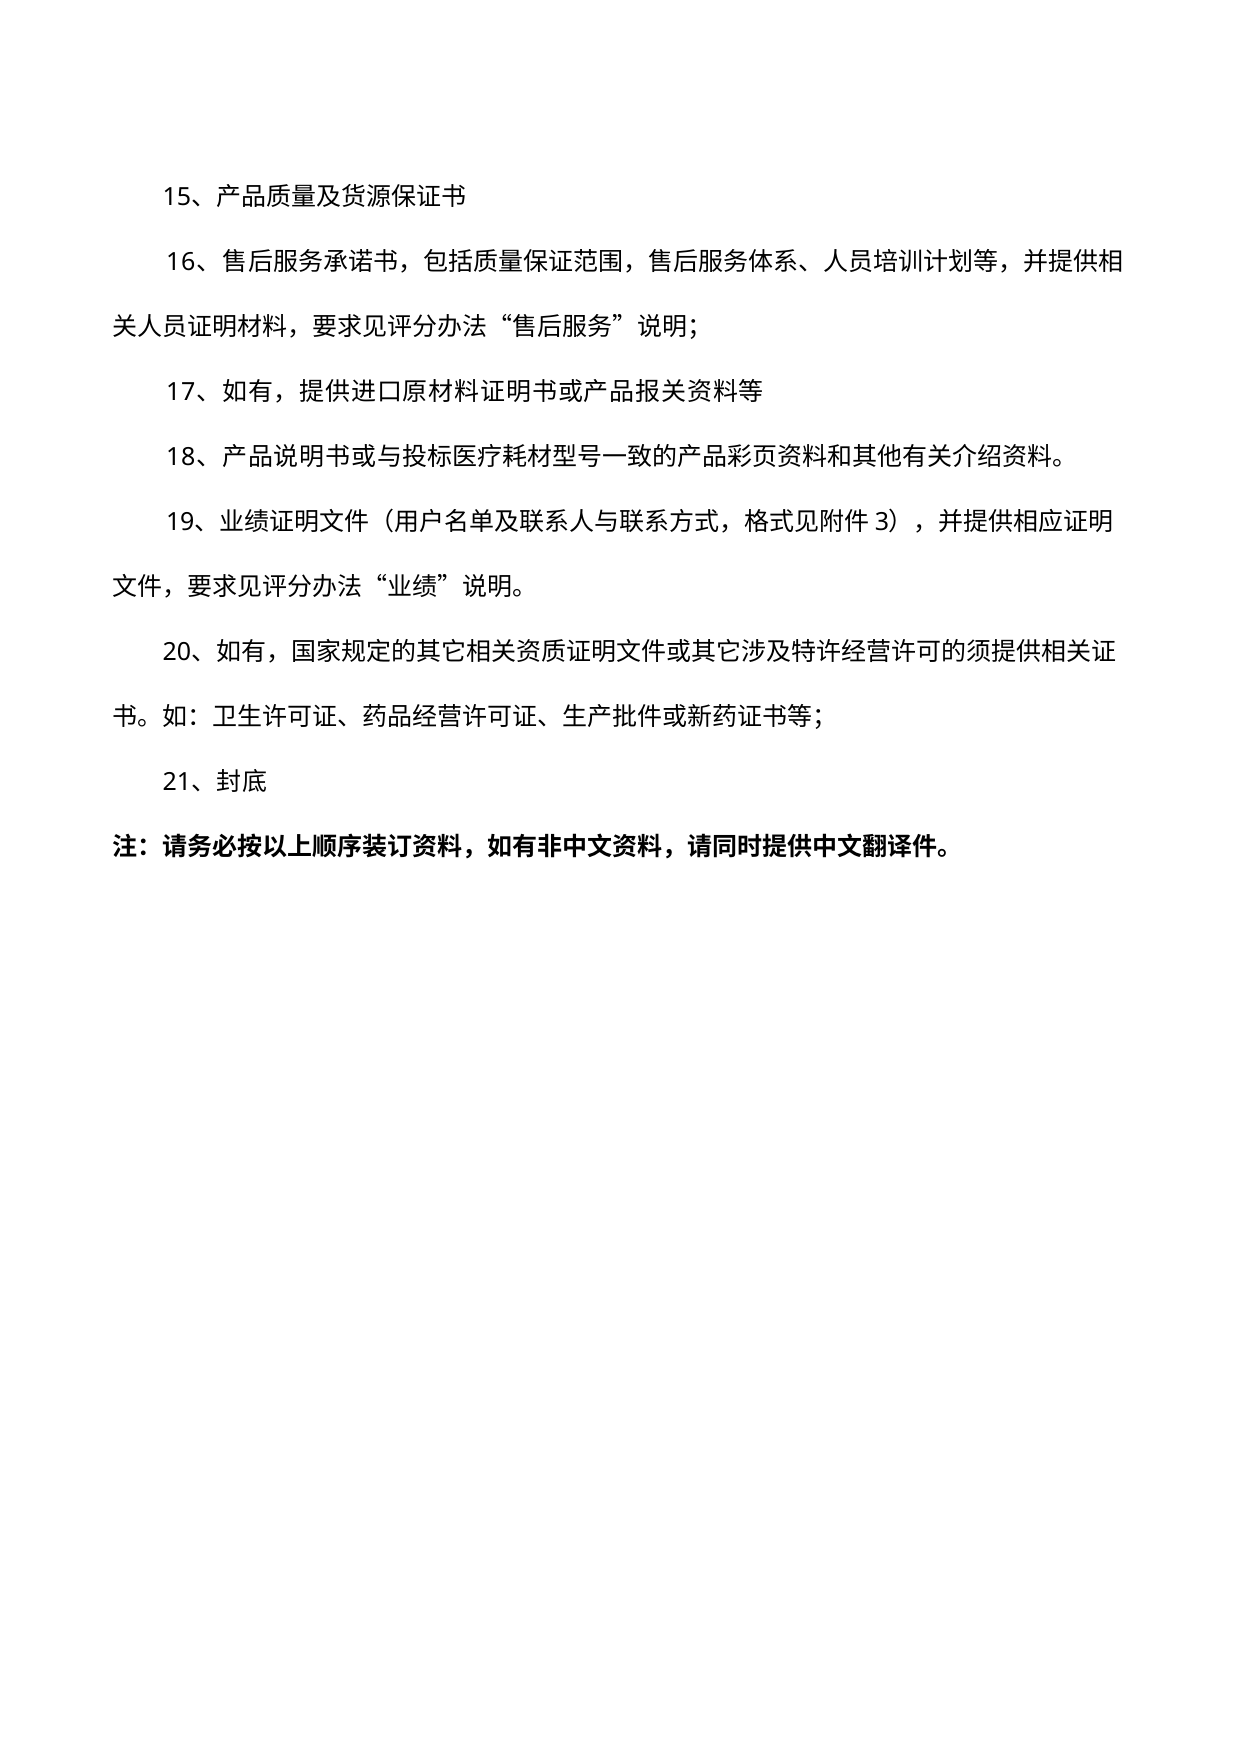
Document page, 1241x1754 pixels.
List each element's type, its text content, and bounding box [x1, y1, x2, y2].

text 15、产品质量及货源保证书 [112, 162, 1128, 227]
text 19、业绩证明文件（用户名单及联系人与联系方式，格式见附件3），并提供相应证明文件，要求见评分办法“业绩”说明。 [112, 487, 1128, 617]
text 注：请务必按以上顺序装订资料，如有非中文资料，请同时提供中文翻译件。 [112, 812, 1128, 877]
text 21、封底 [112, 747, 1128, 812]
text 17、如有，提供进口原材料证明书或产品报关资料等 [112, 357, 1128, 422]
text 18、产品说明书或与投标医疗耗材型号一致的产品彩页资料和其他有关介绍资料。 [112, 422, 1128, 487]
text 16、售后服务承诺书，包括质量保证范围，售后服务体系、人员培训计划等，并提供相关人员证明材料，要求见评分办法“售后服务”说明； [112, 227, 1128, 357]
text 20、如有，国家规定的其它相关资质证明文件或其它涉及特许经营许可的须提供相关证书。如：卫生许可证、药品经营许可证、生产批件或新药证书等； [112, 617, 1128, 747]
